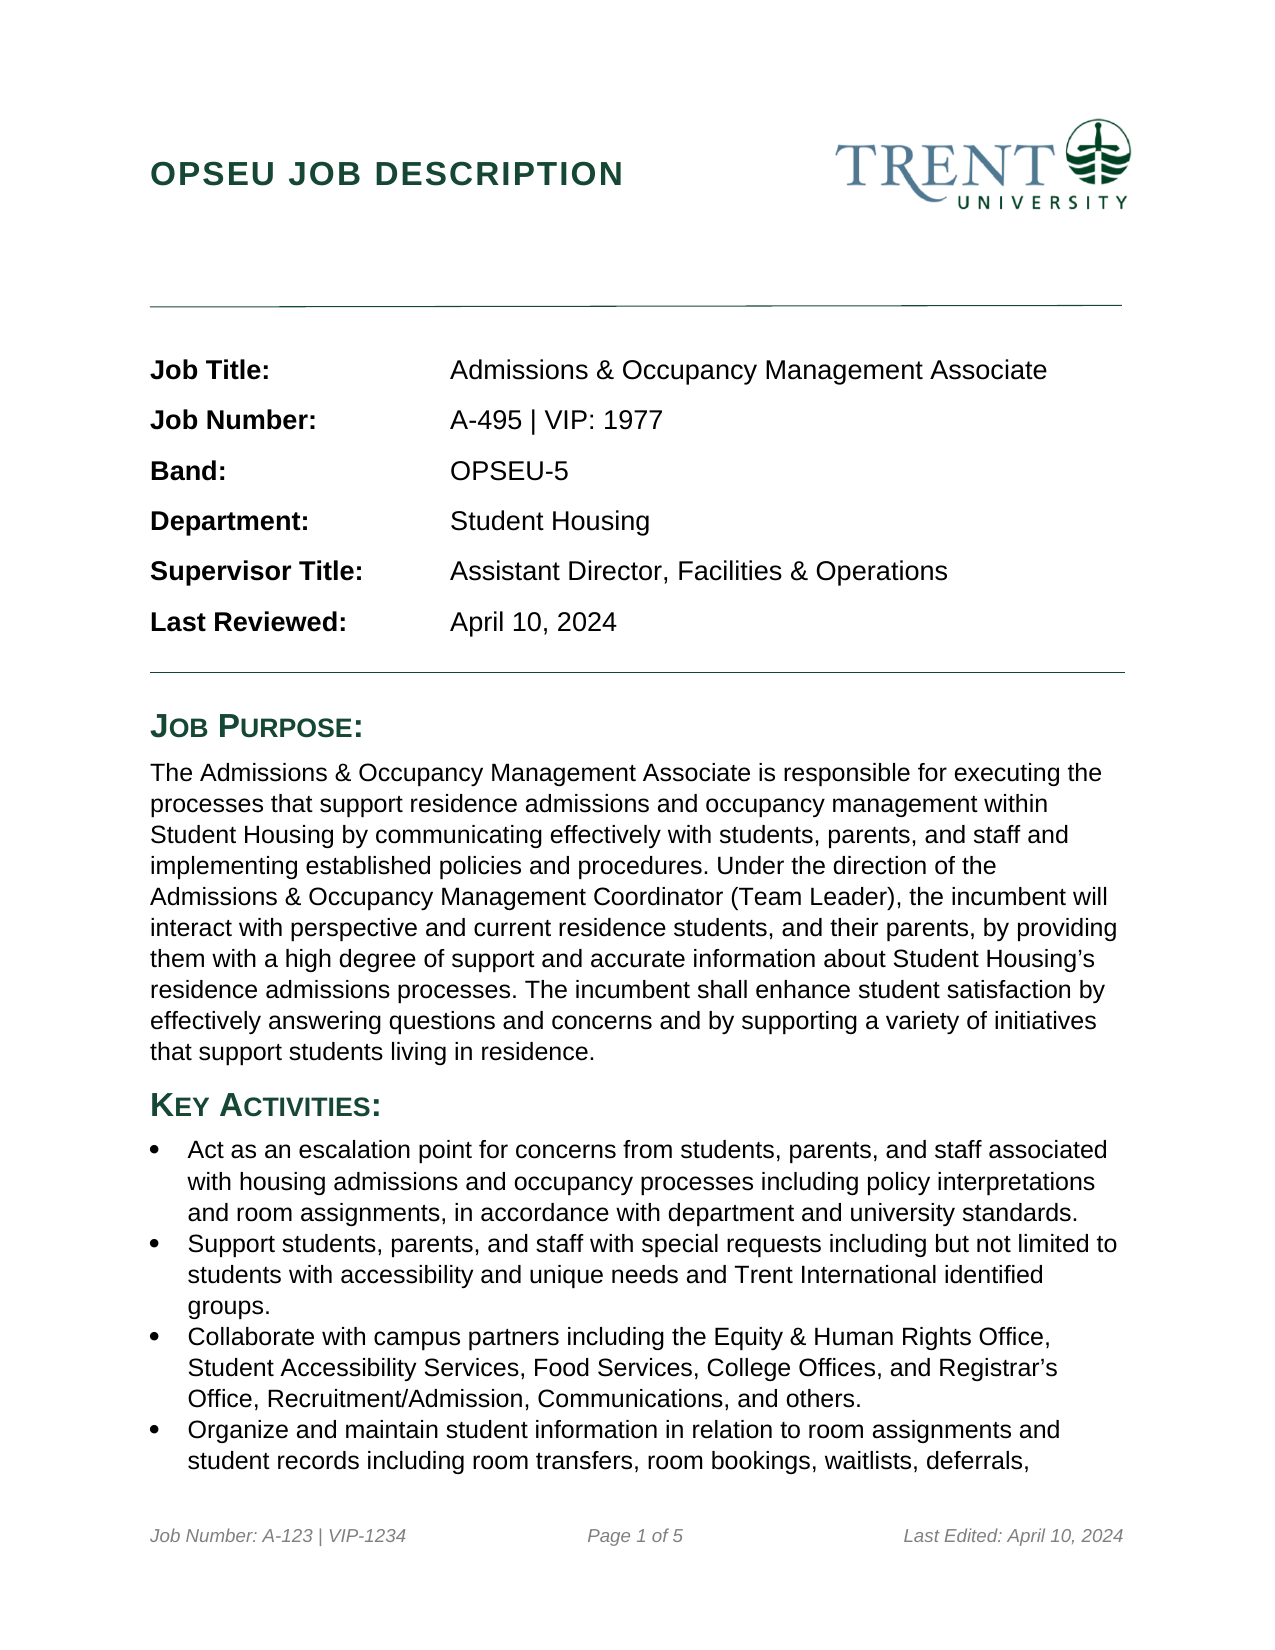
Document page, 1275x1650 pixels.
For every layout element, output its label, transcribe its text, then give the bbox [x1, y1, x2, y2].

text Supervisor Title: Assistant Director, Facilities & Operations [150, 555, 1125, 587]
text Band: OPSEU-5 [150, 454, 1125, 486]
text Last Reviewed: April 10, 2024 [150, 606, 1125, 637]
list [150, 1415, 1125, 1475]
list Collaborate with campus partners including the Equity & Human Rights Office, Student Accessibility Services, Food Services, College Offices, and Registrar’s Office, Recruitment/Admission, Communications, and others. [150, 1322, 1125, 1413]
list Support students, parents, and staff with special requests including but not limited to students with accessibility and unique needs and Trent International identified groups. [150, 1229, 1125, 1320]
text Department: Student Housing [150, 505, 1125, 536]
list Act as an escalation point for concerns from students, parents, and staff associated with housing admissions and occupancy processes including policy interpretations and room assignments, in accordance with department and university standards. [150, 1136, 1125, 1226]
picture [820, 96, 1172, 245]
text Job Title: Admissions & Occupancy Management Associate [150, 354, 1125, 385]
text Job Number: A-495 | VIP: 1977 [150, 404, 1125, 435]
subtitle Job Purpose: [150, 707, 1125, 745]
subtitle OPSEU JOB DESCRIPTION [150, 154, 820, 193]
text The Admissions & Occupancy Management Associate is responsible for executing the processes that support residence admissions and occupancy management within Student Housing by communicating effectively with students, parents, and staff and implementing established policies and procedures. Under the direction of the Admissions & Occupancy Management Coordinator (Team Leader), the incumbent will interact with perspective and current residence students, and their parents, by providing them with a high degree of support and accurate information about Student Housing’s residence admissions processes. The incumbent shall enhance student satisfaction by effectively answering questions and concerns and by supporting a variety of initiatives that support students living in residence. [150, 757, 1125, 1066]
subtitle Key Activities: [150, 1084, 1125, 1123]
